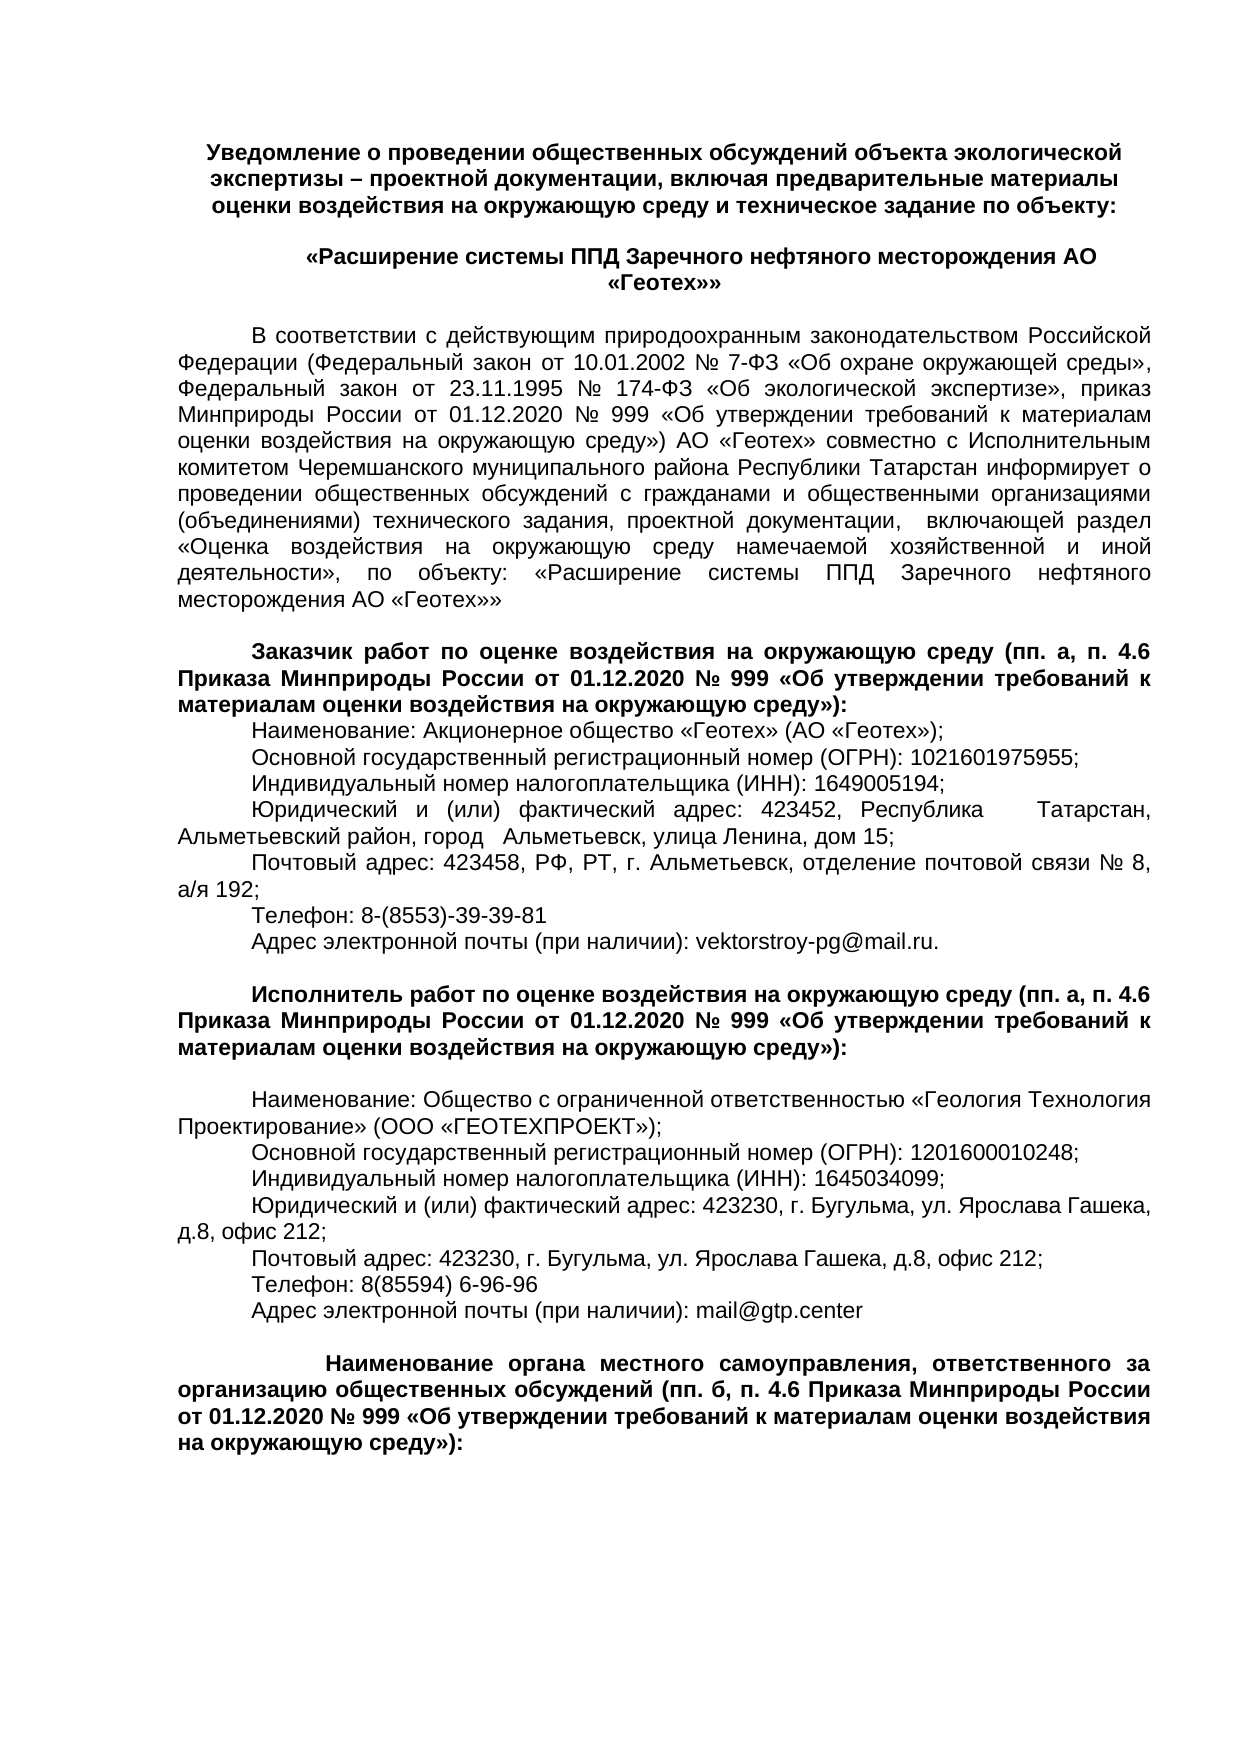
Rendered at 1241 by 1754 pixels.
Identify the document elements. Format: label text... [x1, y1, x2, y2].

text Телефон: 8(85594) 6-96-96 [177, 1271, 1152, 1297]
text Наименование органа местного самоуправления, ответственного за организацию общественных обсуждений (пп. б, п. 4.6 Приказа Минприроды России от 01.12.2020 № 999 «Об утверждении требований к материалам оценки воздействия на окружающую среду»): [177, 1350, 1152, 1455]
text Телефон: 8-(8553)-39-39-81 [177, 902, 1152, 928]
text Наименование: Общество с ограниченной ответственностью «Геология Технология Проектирование» (ООО «ГЕОТЕХПРОЕКТ»); [177, 1086, 1152, 1139]
text «Расширение системы ППД Заречного нефтяного месторождения АО «Геотех»» [177, 243, 1152, 296]
text Адрес электронной почты (при наличии): mail@gtp.center [177, 1297, 1152, 1323]
text Адрес электронной почты (при наличии): vektorstroy-pg@mail.ru. [177, 928, 1152, 954]
text Исполнитель работ по оценке воздействия на окружающую среду (пп. а, п. 4.6 Приказа Минприроды России от 01.12.2020 № 999 «Об утверждении требований к материалам оценки воздействия на окружающую среду»): [177, 981, 1152, 1060]
text Наименование: Акционерное общество «Геотех» (АО «Геотех»); [177, 717, 1152, 744]
text Юридический и (или) фактический адрес: 423230, г. Бугульма, ул. Ярослава Гашека, д.8, офис 212; [177, 1192, 1152, 1244]
text Почтовый адрес: 423230, г. Бугульма, ул. Ярослава Гашека, д.8, офис 212; [177, 1244, 1152, 1271]
text В соответствии с действующим природоохранным законодательством Российской Федерации (Федеральный закон от 10.01.2002 № 7-ФЗ «Об охране окружающей среды», Федеральный закон от 23.11.1995 № 174-ФЗ «Об экологической экспертизе», приказ Минприроды России от 01.12.2020 № 999 «Об утверждении требований к материалам оценки воздействия на окружающую среду») АО «Геотех» совместно с Исполнительным комитетом Черемшанского муниципального района Республики Татарстан информирует о проведении общественных обсуждений с гражданами и общественными организациями (объединениями) технического задания, проектной документации, включающей раздел «Оценка воздействия на окружающую среду намечаемой хозяйственной и иной деятельности», по объекту: «Расширение системы ППД Заречного нефтяного месторождения АО «Геотех»» [177, 322, 1152, 612]
text Индивидуальный номер налогоплательщика (ИНН): 1649005194; [177, 770, 1152, 796]
text Почтовый адрес: 423458, РФ, РТ, г. Альметьевск, отделение почтовой связи № 8, а/я 192; [177, 849, 1152, 902]
text Индивидуальный номер налогоплательщика (ИНН): 1645034099; [177, 1165, 1152, 1192]
text Юридический и (или) фактический адрес: 423452, Республика Татарстан, Альметьевский район, город Альметьевск, улица Ленина, дом 15; [177, 796, 1152, 849]
text Основной государственный регистрационный номер (ОГРН): 1201600010248; [177, 1139, 1152, 1165]
text Заказчик работ по оценке воздействия на окружающую среду (пп. а, п. 4.6 Приказа Минприроды России от 01.12.2020 № 999 «Об утверждении требований к материалам оценки воздействия на окружающую среду»): [177, 638, 1152, 717]
text Основной государственный регистрационный номер (ОГРН): 1021601975955; [177, 744, 1152, 770]
text Уведомление о проведении общественных обсуждений объекта экологической экспертизы – проектной документации, включая предварительные материалы оценки воздействия на окружающую среду и техническое задание по объекту: [177, 139, 1152, 218]
